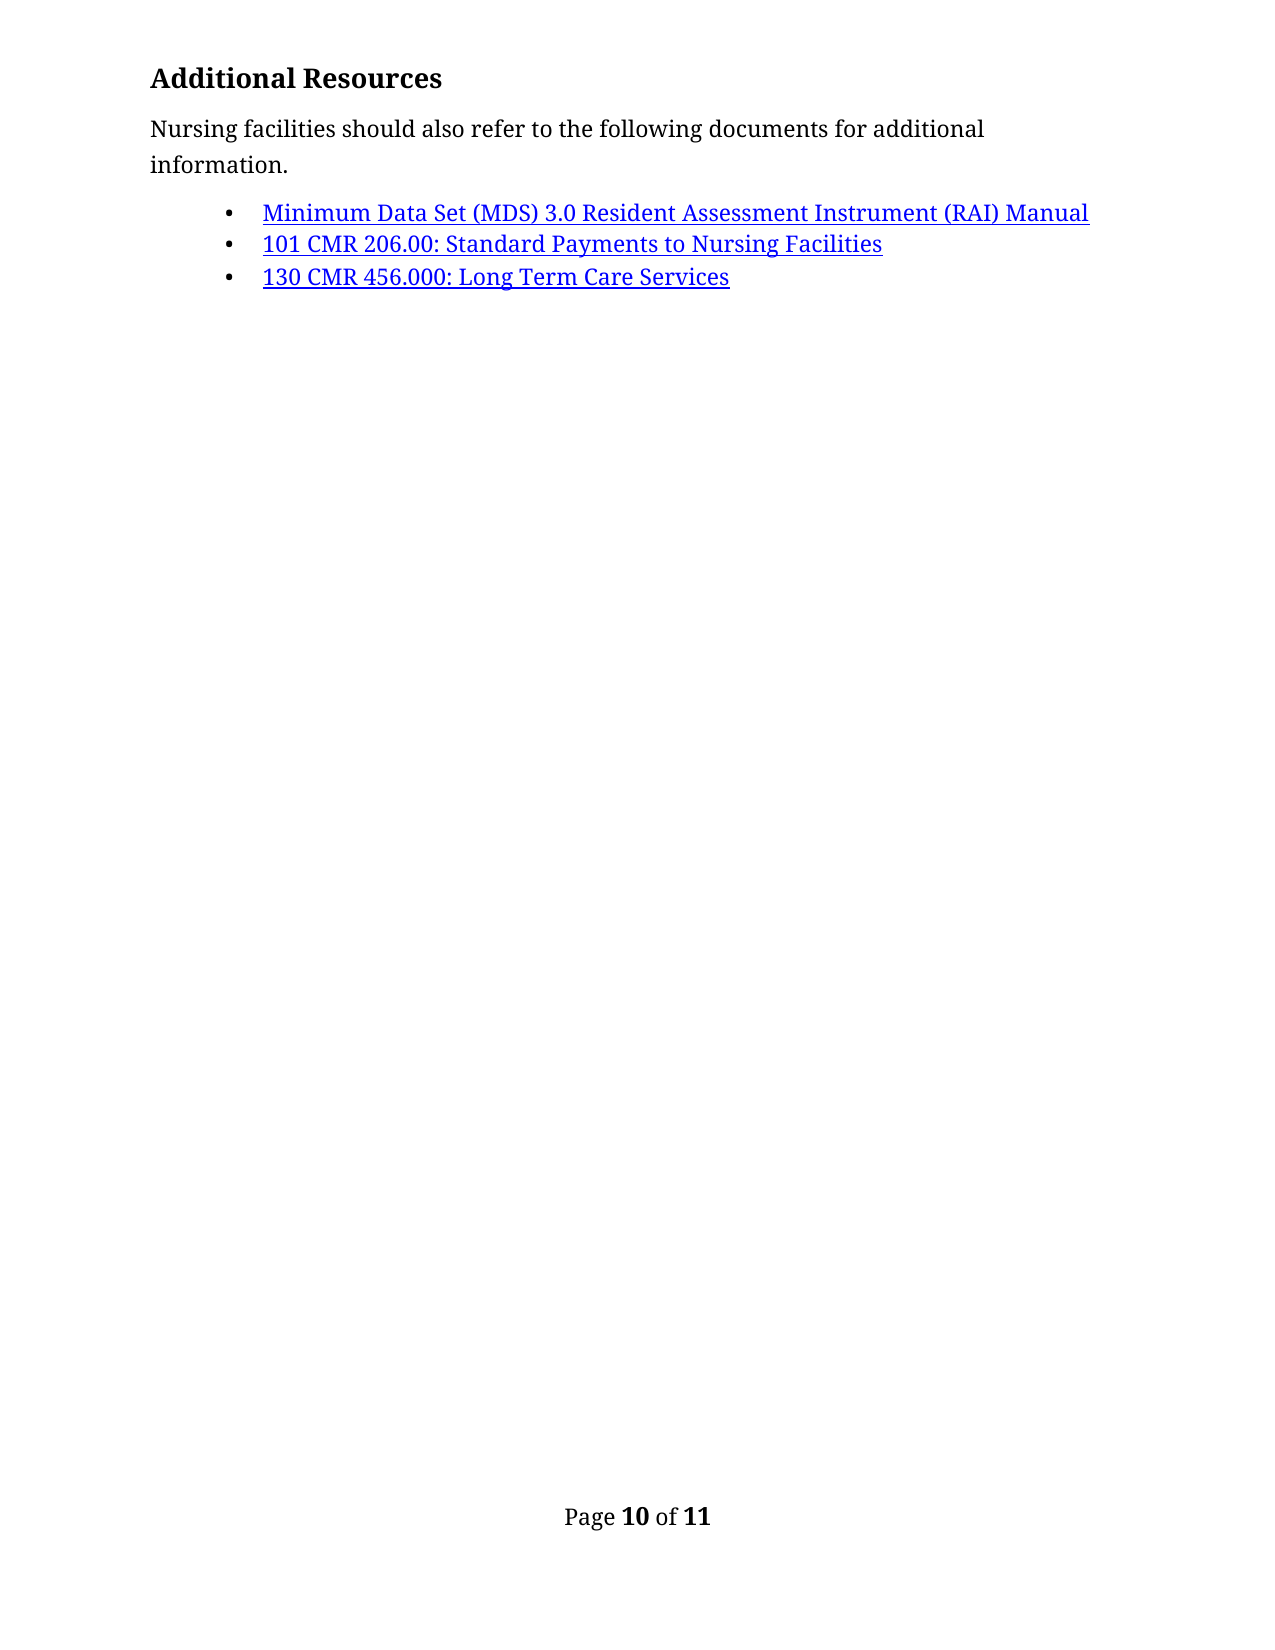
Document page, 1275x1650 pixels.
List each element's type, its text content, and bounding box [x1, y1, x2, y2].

list Minimum Data Set (MDS) 3.0 Resident Assessment Instrument (RAI) Manual [225, 197, 1125, 228]
text Nursing facilities should also refer to the following documents for additional information. [150, 113, 1125, 180]
list 101 CMR 206.00: Standard Payments to Nursing Facilities [225, 228, 1125, 260]
list 130 CMR 456.000: Long Term Care Services [225, 261, 1125, 292]
subtitle Additional Resources [150, 60, 1125, 97]
